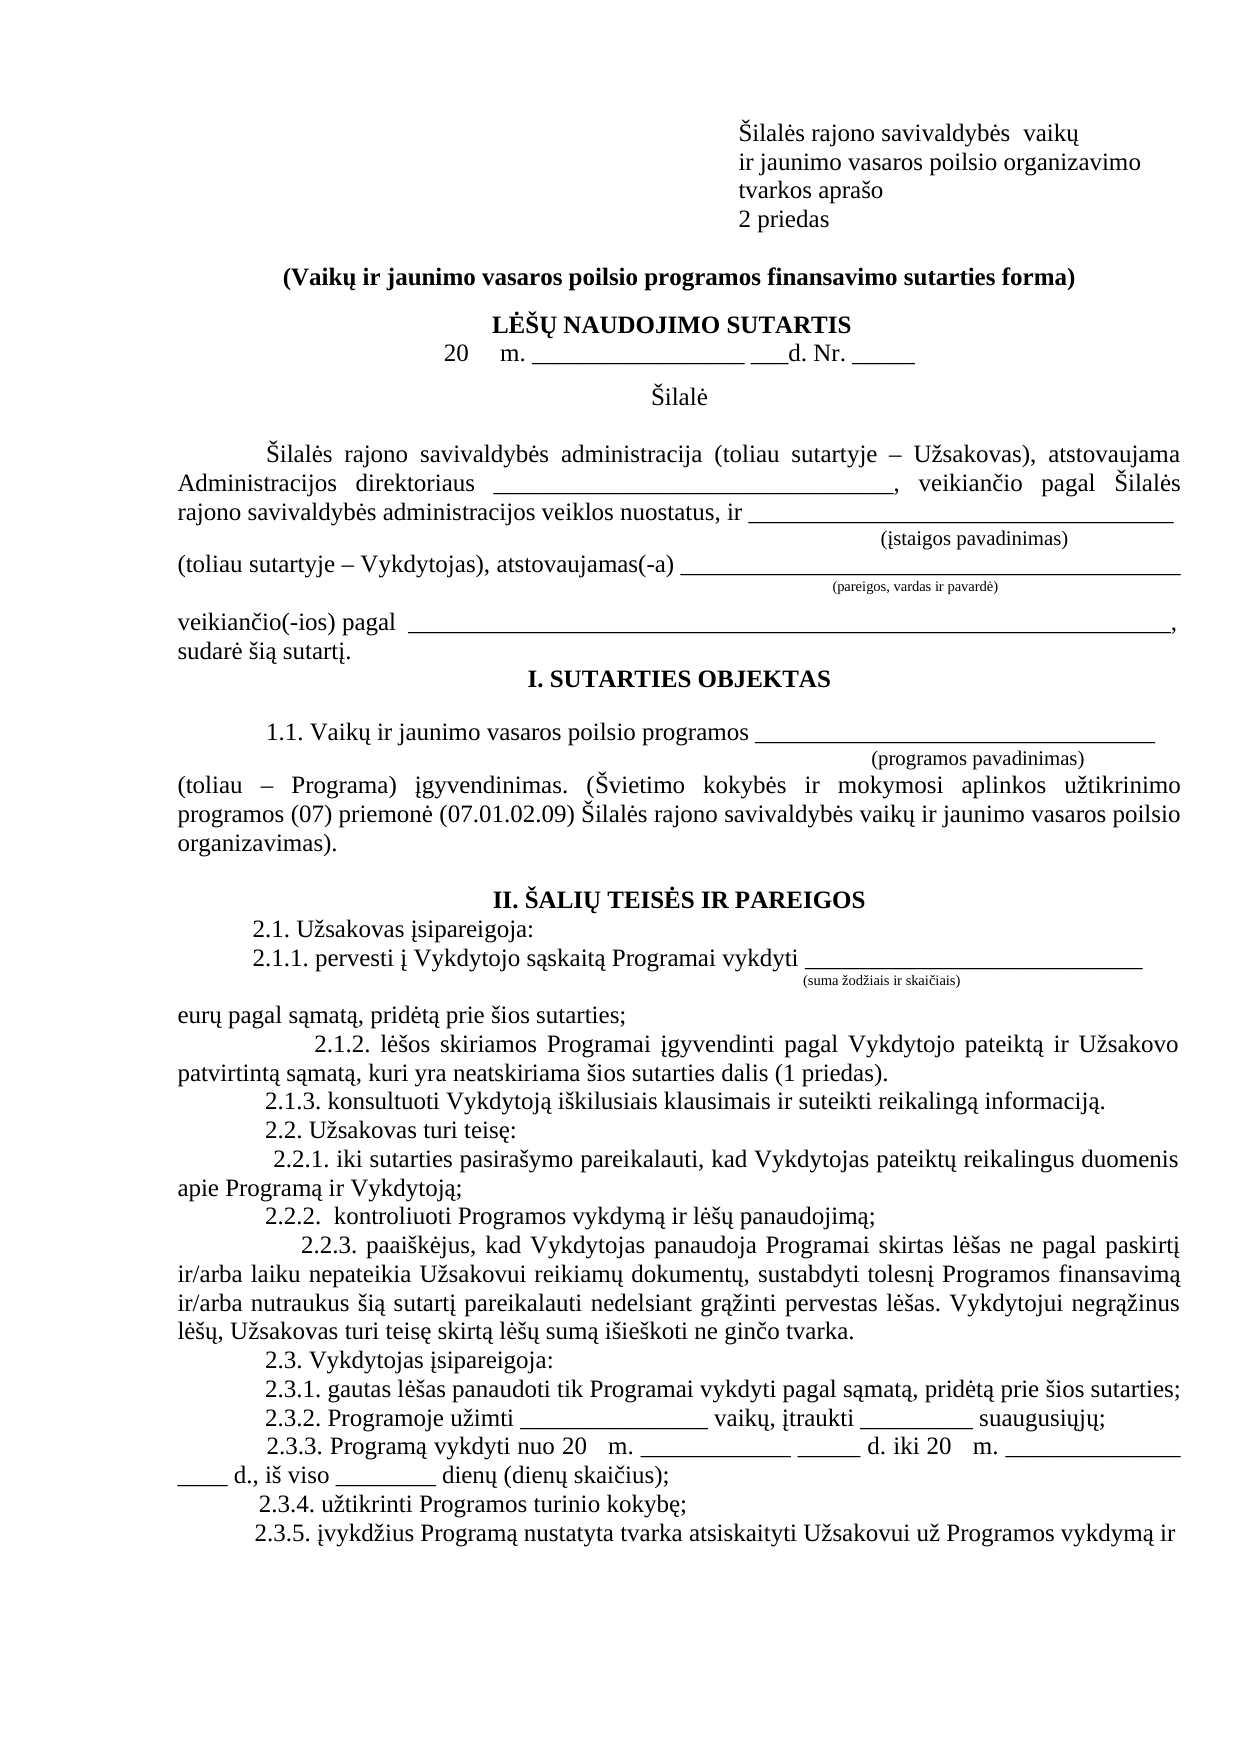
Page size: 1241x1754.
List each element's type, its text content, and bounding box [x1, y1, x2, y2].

text 2.1.2. lėšos skiriamos Programai įgyvendinti pagal Vykdytojo pateiktą ir Užsakovo patvirtintą sąmatą, kuri yra neatskiriama šios sutarties dalis (1 priedas). [177, 1029, 1181, 1086]
text (programos pavadinimas) [177, 746, 1181, 770]
text Šilalės rajono savivaldybės vaikų [738, 118, 1181, 147]
text 2.2.3. paaiškėjus, kad Vykdytojas panaudoja Programai skirtas lėšas ne pagal paskirtį ir/arba laiku nepateikia Užsakovui reikiamų dokumentų, sustabdyti tolesnį Programos finansavimą ir/arba nutraukus šią sutartį pareikalauti nedelsiant grąžinti pervestas lėšas. Vykdytojui negrąžinus lėšų, Užsakovas turi teisę skirtą lėšų sumą išieškoti ne ginčo tvarka. [177, 1230, 1181, 1345]
text 2.1.1. pervesti į Vykdytojo sąskaitą Programai vykdyti ___________________________ [177, 943, 1181, 971]
text 2.3.2. Programoje užimti _______________ vaikų, įtraukti _________ suaugusiųjų; [177, 1403, 1181, 1431]
text sudarė šią sutartį. [177, 636, 1181, 664]
text ir jaunimo vasaros poilsio organizavimo [738, 147, 1181, 176]
text 2.1.3. konsultuoti Vykdytoją iškilusiais klausimais ir suteikti reikalingą informaciją. [177, 1086, 1181, 1115]
text veikiančio(-ios) pagal _____________________________________________________________, [177, 607, 1181, 636]
text 2.3.5. įvykdžius Programą nustatyta tvarka atsiskaityti Užsakovui už Programos vykdymą ir [177, 1518, 1181, 1546]
text 2.2. Užsakovas turi teisę: [177, 1115, 1181, 1144]
text 20 m. _________________ ___d. Nr. _____ [177, 338, 1181, 367]
text II. ŠALIŲ TEISĖS IR PAREIGOS [177, 885, 1181, 914]
text 2.2.1. iki sutarties pasirašymo pareikalauti, kad Vykdytojas pateiktų reikalingus duomenis apie Programą ir Vykdytoją; [177, 1144, 1181, 1201]
text LĖŠŲ NAUDOJIMO SUTARTIS [162, 310, 1181, 338]
text 2 priedas [738, 204, 1181, 233]
text Šilalė [177, 382, 1181, 410]
text Šilalės rajono savivaldybės administracija (toliau sutartyje – Užsakovas), atstovaujama Administracijos direktoriaus ________________________________, veikiančio pagal Šilalės rajono savivaldybės administracijos veiklos nuostatus, ir __________________________________ [177, 439, 1181, 525]
text eurų pagal sąmatą, pridėtą prie šios sutarties; [177, 1000, 1181, 1029]
text 2.3.3. Programą vykdyti nuo 20 m. ____________ _____ d. iki 20 m. ______________ ____ d., iš viso ________ dienų (dienų skaičius); [177, 1431, 1181, 1489]
text (įstaigos pavadinimas) [177, 525, 1181, 549]
text (toliau sutartyje – Vykdytojas), atstovaujamas(-a) ________________________________________ (pareigos, vardas ir pavardė) [177, 549, 1181, 607]
text (suma žodžiais ir skaičiais) [252, 971, 1181, 1000]
text 1.1. Vaikų ir jaunimo vasaros poilsio programos ________________________________ [177, 717, 1181, 746]
text I. SUTARTIES OBJEKTAS [177, 664, 1181, 693]
text 2.3. Vykdytojas įsipareigoja: [177, 1345, 1181, 1374]
text 2.3.1. gautas lėšas panaudoti tik Programai vykdyti pagal sąmatą, pridėtą prie šios sutarties; [177, 1374, 1181, 1403]
text tvarkos aprašo [738, 176, 1181, 204]
text 2.3.4. užtikrinti Programos turinio kokybę; [177, 1489, 1181, 1518]
text 2.2.2. kontroliuoti Programos vykdymą ir lėšų panaudojimą; [177, 1201, 1181, 1230]
text (toliau – Programa) įgyvendinimas. (Švietimo kokybės ir mokymosi aplinkos užtikrinimo programos (07) priemonė (07.01.02.09) Šilalės rajono savivaldybės vaikų ir jaunimo vasaros poilsio organizavimas). [177, 770, 1181, 856]
text 2.1. Užsakovas įsipareigoja: [252, 914, 1181, 943]
text (Vaikų ir jaunimo vasaros poilsio programos finansavimo sutarties forma) [177, 262, 1181, 291]
